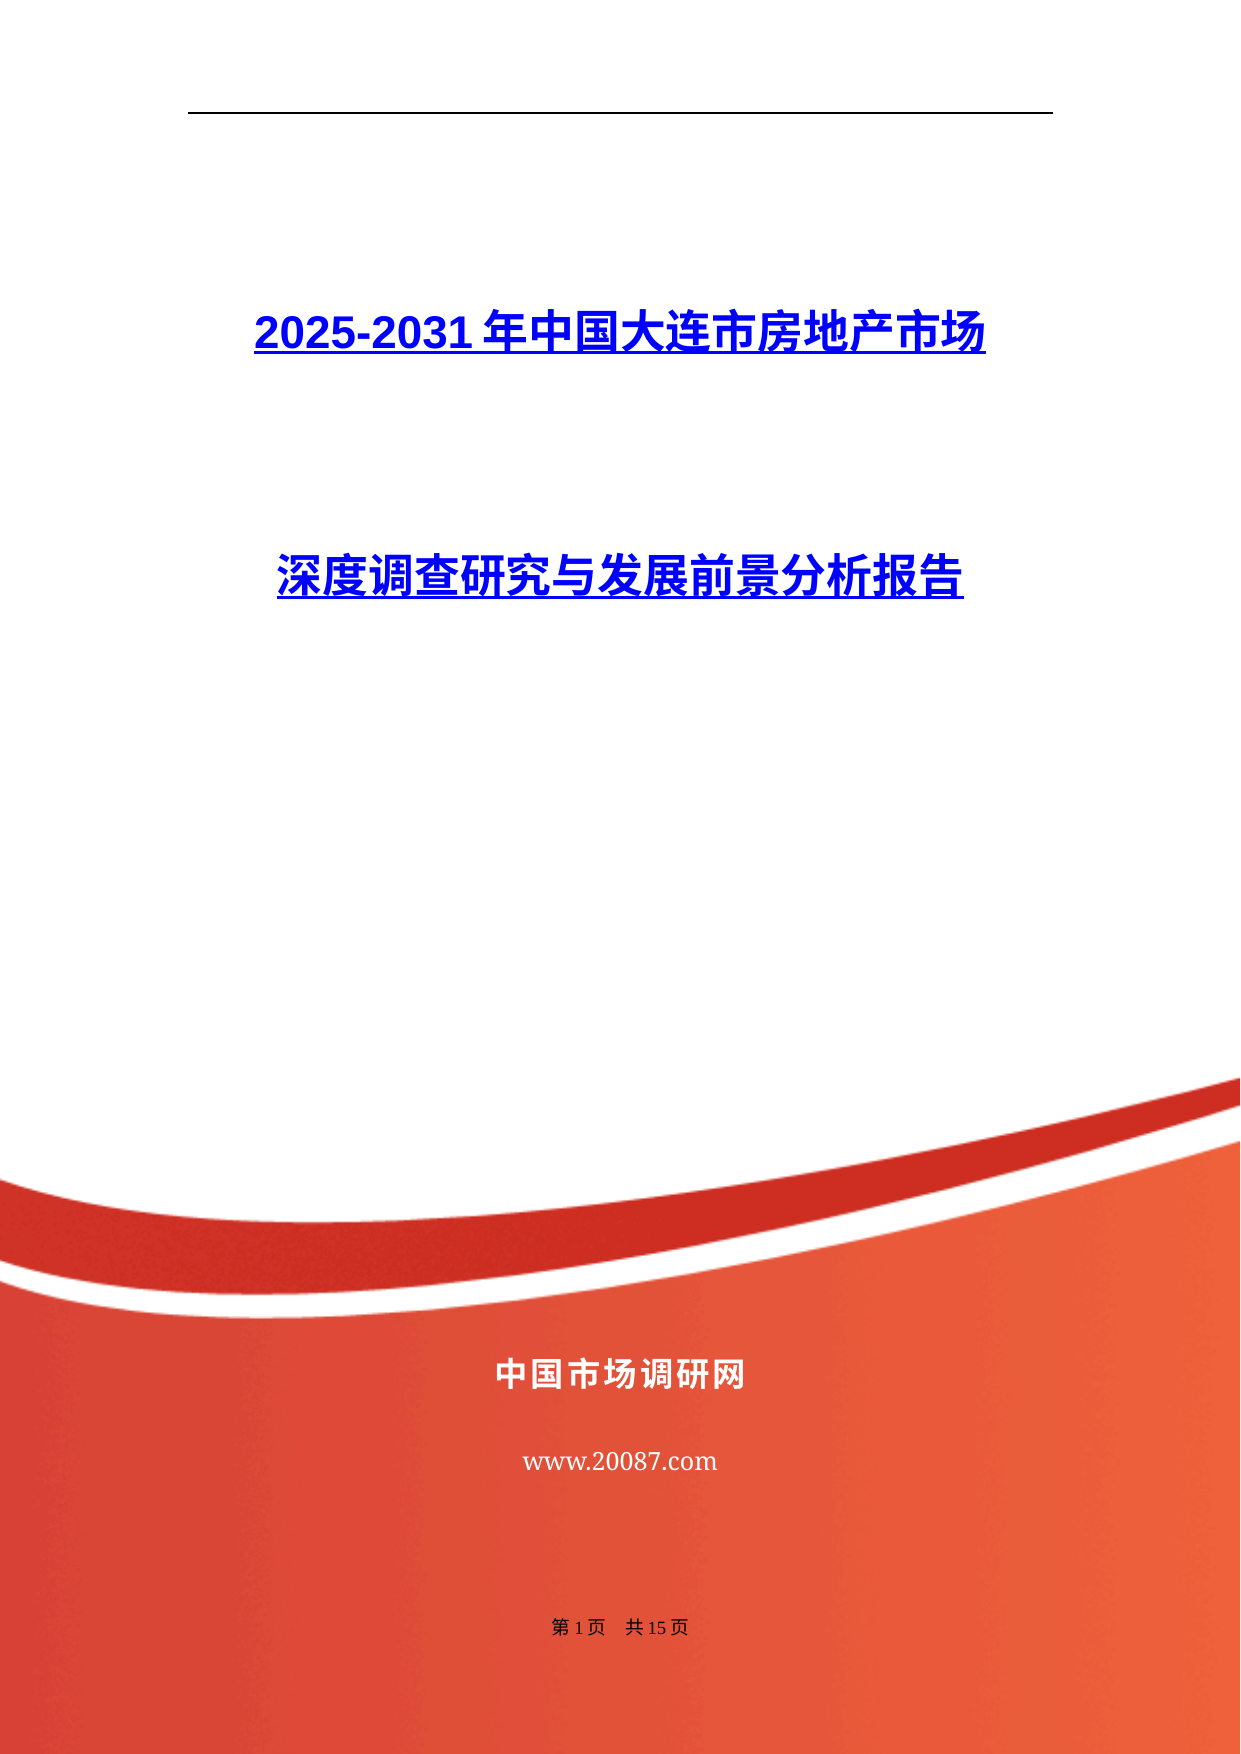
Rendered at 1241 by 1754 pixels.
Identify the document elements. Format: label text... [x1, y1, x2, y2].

text www.20087.com [187, 1428, 1053, 1493]
table_header 2025-2031年中国大连市房地产市场深度调查研究与发展前景分析报告 [188, 207, 1053, 773]
picture [0, 1006, 1241, 1754]
subtitle 中国市场调研网 [187, 1339, 1053, 1404]
